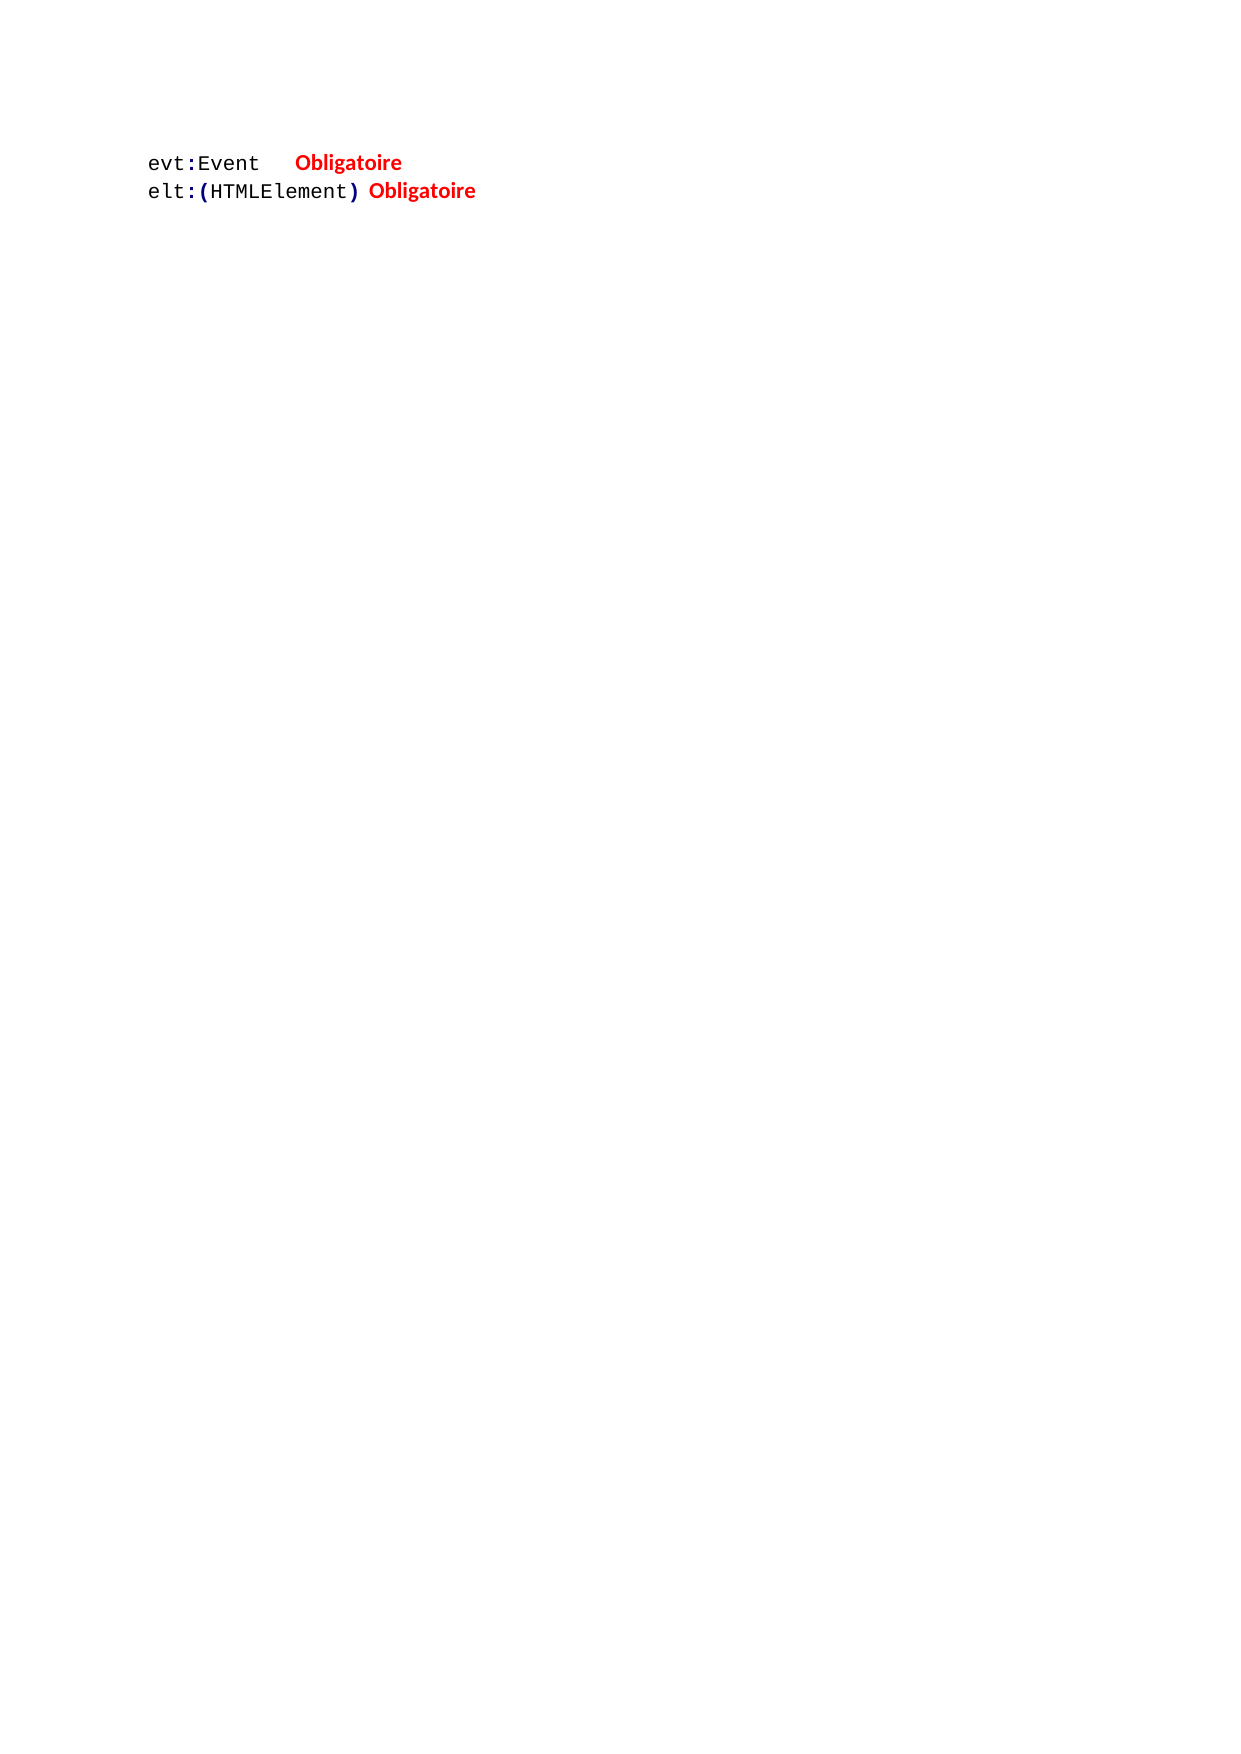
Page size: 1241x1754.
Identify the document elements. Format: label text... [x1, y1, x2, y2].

text evt:Event Obligatoire [148, 148, 1093, 176]
text elt:(HTMLElement) Obligatoire [148, 176, 1093, 205]
